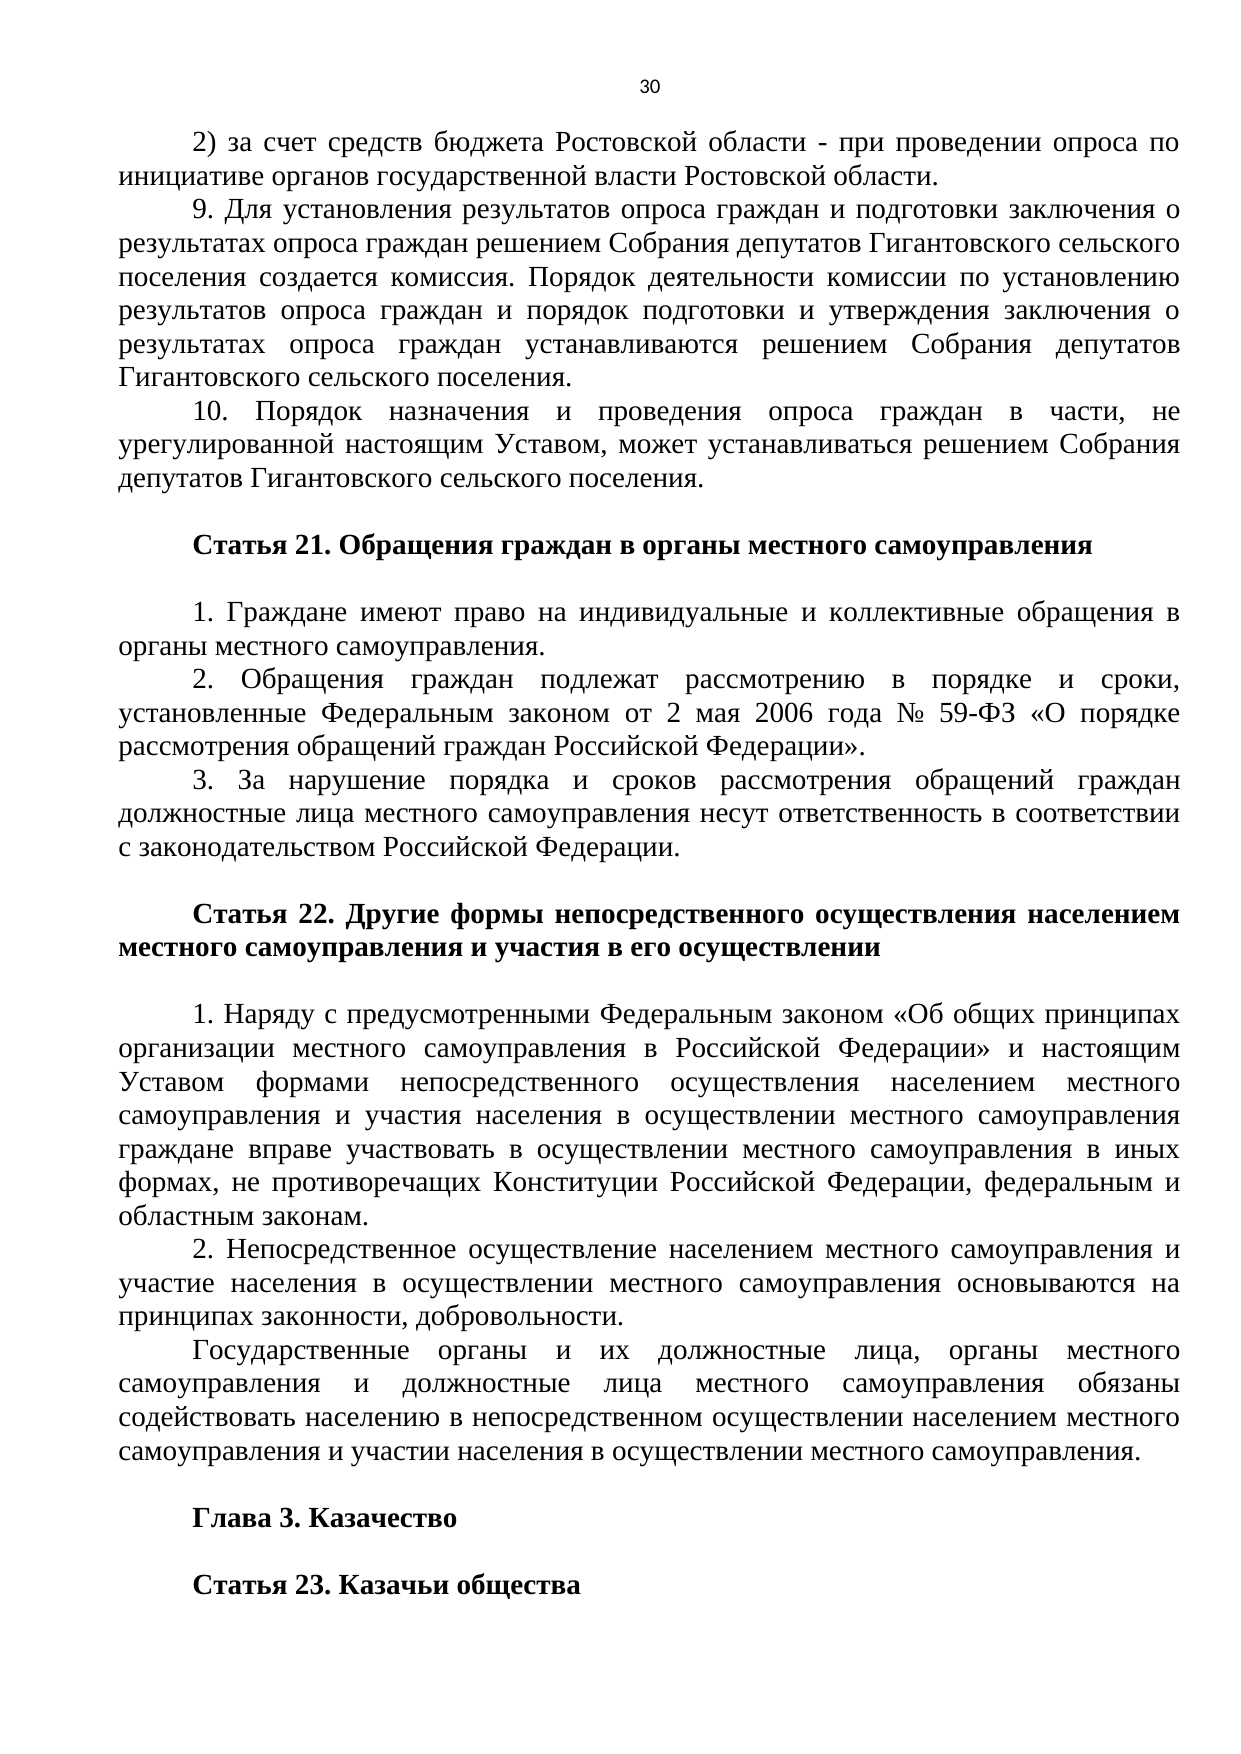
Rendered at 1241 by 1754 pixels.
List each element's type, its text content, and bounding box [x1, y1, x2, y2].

text 10. Порядок назначения и проведения опроса граждан в части, не урегулированной настоящим Уставом, может устанавливаться решением Собрания депутатов Гигантовского сельского поселения. [118, 393, 1181, 493]
text 1. Наряду с предусмотренными Федеральным законом «Об общих принципах организации местного самоуправления в Российской Федерации» и настоящим Уставом формами непосредственного осуществления населением местного самоуправления и участия населения в осуществлении местного самоуправления граждане вправе участвовать в осуществлении местного самоуправления в иных формах, не противоречащих Конституции Российской Федерации, федеральным и областным законам. [118, 997, 1181, 1231]
text 2. Обращения граждан подлежат рассмотрению в порядке и сроки, установленные Федеральным законом от 2 мая 2006 года № 59-ФЗ «О порядке рассмотрения обращений граждан Российской Федерации». [118, 661, 1181, 762]
text 3. За нарушение порядка и сроков рассмотрения обращений граждан должностные лица местного самоуправления несут ответственность в соответствии с законодательством Российской Федерации. [118, 762, 1181, 862]
text 2) за счет средств бюджета Ростовской области - при проведении опроса по инициативе органов государственной власти Ростовской области. [118, 124, 1181, 192]
text Статья 22. Другие формы непосредственного осуществления населением местного самоуправления и участия в его осуществлении [118, 896, 1181, 963]
text 1. Граждане имеют право на индивидуальные и коллективные обращения в органы местного самоуправления. [118, 594, 1181, 661]
text Глава 3. Казачество [118, 1500, 1181, 1533]
text 2. Непосредственное осуществление населением местного самоуправления и участие населения в осуществлении местного самоуправления основываются на принципах законности, добровольности. [118, 1231, 1181, 1332]
text Государственные органы и их должностные лица, органы местного самоуправления и должностные лица местного самоуправления обязаны содействовать населению в непосредственном осуществлении населением местного самоуправления и участии населения в осуществлении местного самоуправления. [118, 1332, 1181, 1466]
text Статья 21. Обращения граждан в органы местного самоуправления [118, 527, 1181, 561]
text Статья 23. Казачьи общества [118, 1567, 1181, 1600]
text 9. Для установления результатов опроса граждан и подготовки заключения о результатах опроса граждан решением Собрания депутатов Гигантовского сельского поселения создается комиссия. Порядок деятельности комиссии по установлению результатов опроса граждан и порядок подготовки и утверждения заключения о результатах опроса граждан устанавливаются решением Собрания депутатов Гигантовского сельского поселения. [118, 192, 1181, 393]
